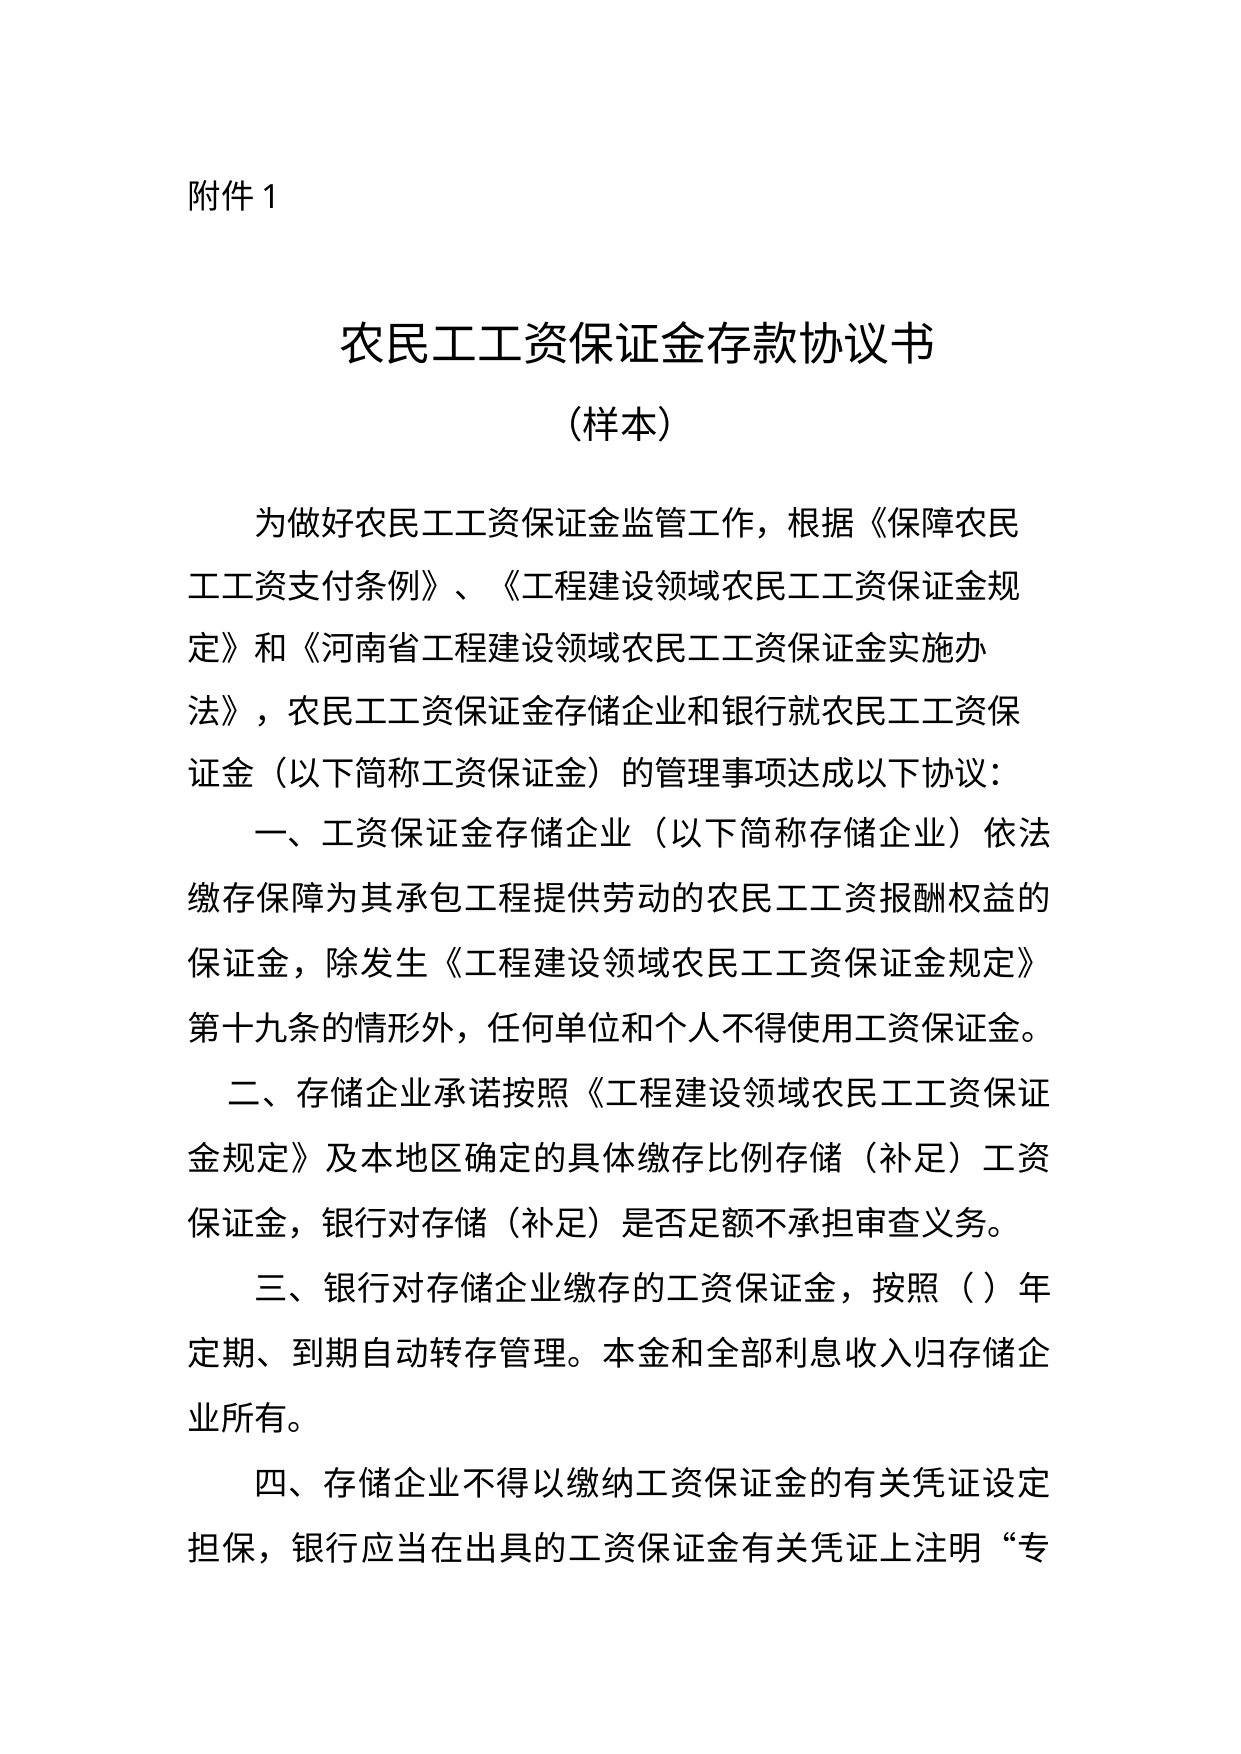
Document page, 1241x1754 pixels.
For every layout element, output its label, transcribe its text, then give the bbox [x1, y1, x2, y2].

list 工资保证金存储企业（以下简称存储企业）依法缴存保障为其承包工程提供劳动的农民工工资报酬权益的保证金，除发生《工程建设领域农民工工资保证金规定》第十九条的情形外，任何单位和个人不得使用工资保证金。 [187, 798, 1053, 1058]
text （样本） [187, 389, 1053, 454]
text 为做好农民工工资保证金监管工作，根据《保障农民工工资支付条例》、《工程建设领域农民工工资保证金规定》和《河南省工程建设领域农民工工资保证金实施办法》，农民工工资保证金存储企业和银行就农民工工资保证金（以下简称工资保证金）的管理事项达成以下协议： [187, 486, 1053, 798]
text 附件1 [187, 162, 1053, 227]
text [187, 1448, 1053, 1578]
text 二、存储企业承诺按照《工程建设领域农民工工资保证金规定》及本地区确定的具体缴存比例存储（补足）工资保证金，银行对存储（补足）是否足额不承担审查义务。 [187, 1058, 1053, 1253]
text 三、银行对存储企业缴存的工资保证金，按照（ ）年定期、到期自动转存管理。本金和全部利息收入归存储企业所有。 [187, 1253, 1053, 1448]
text 农民工工资保证金存款协议书 [187, 292, 1053, 389]
